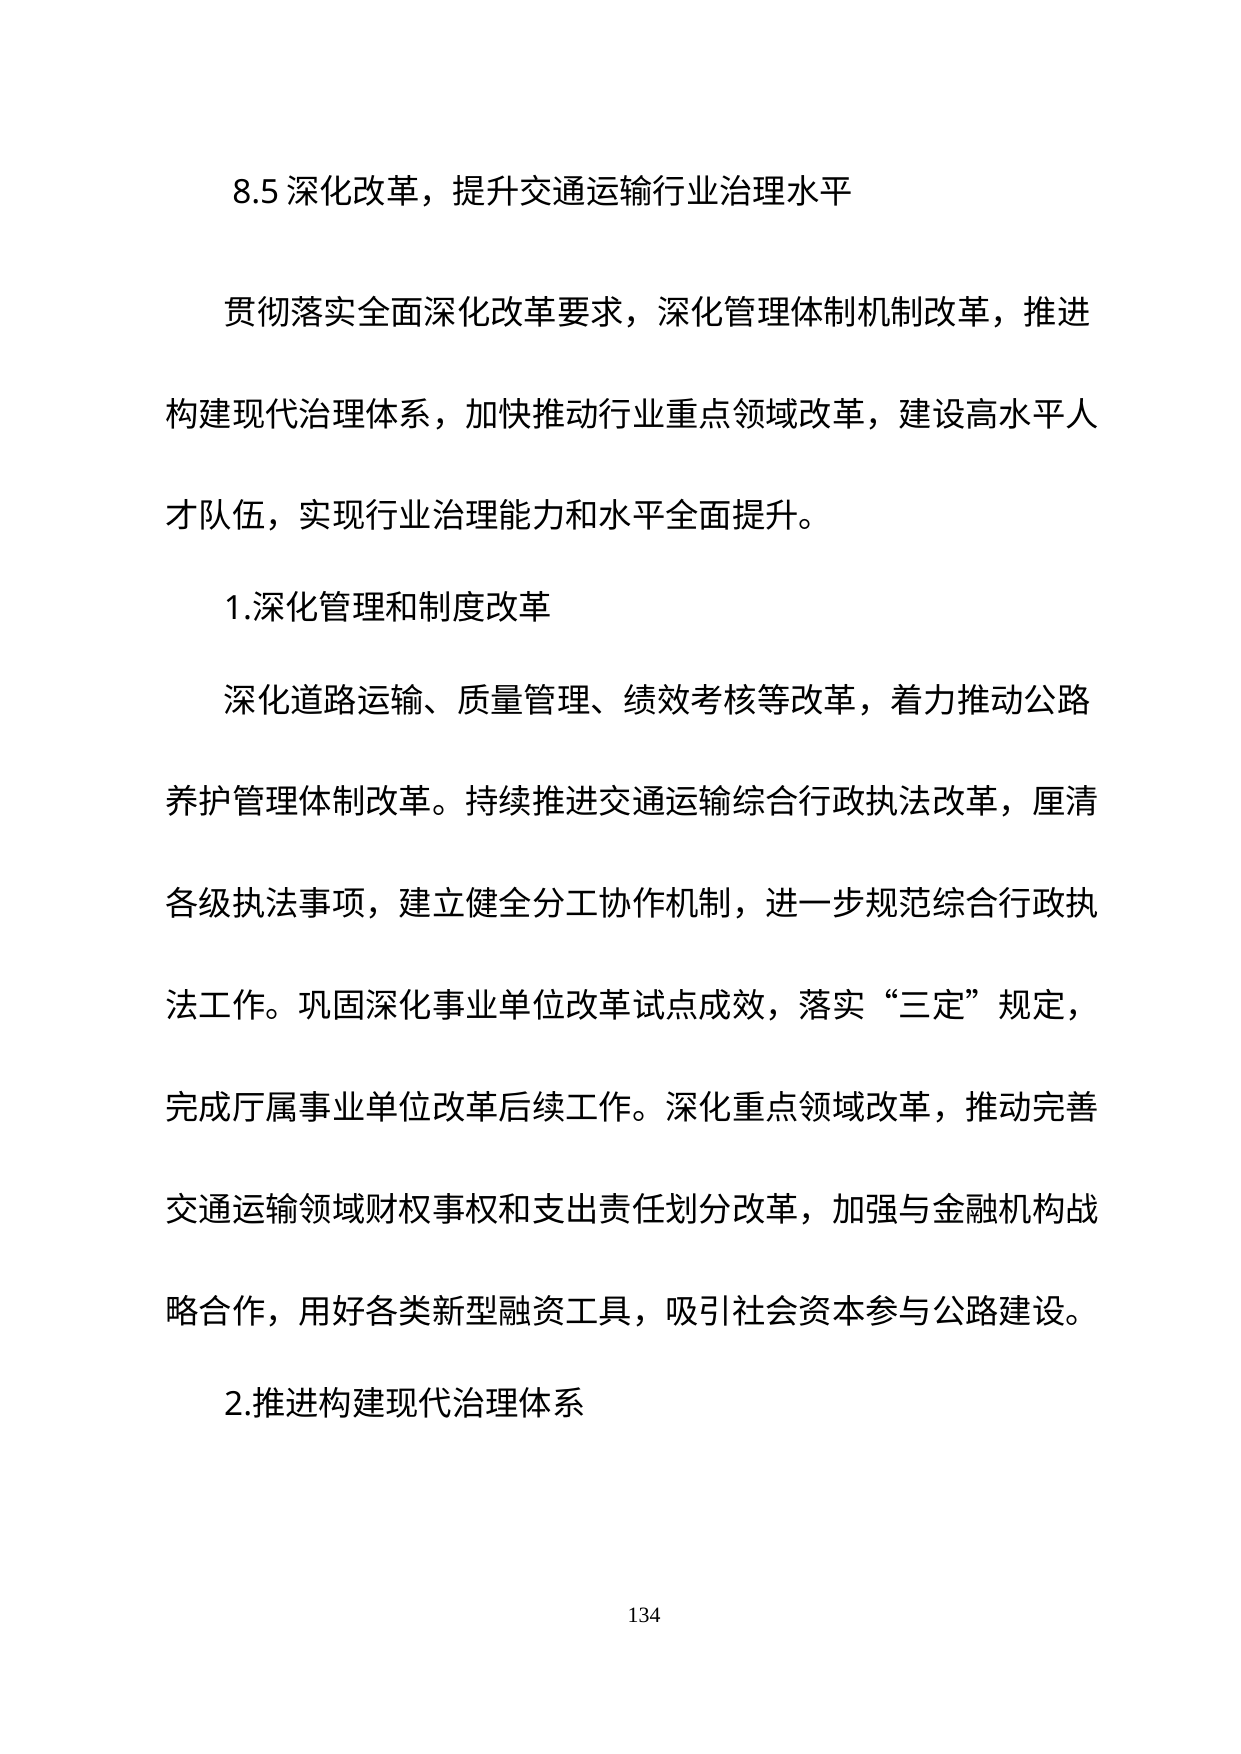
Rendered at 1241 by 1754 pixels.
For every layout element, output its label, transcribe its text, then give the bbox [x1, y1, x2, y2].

text 深化道路运输、质量管理、绩效考核等改革，着力推动公路养护管理体制改革。持续推进交通运输综合行政执法改革，厘清各级执法事项，建立健全分工协作机制，进一步规范综合行政执法工作。巩固深化事业单位改革试点成效，落实“三定”规定，完成厅属事业单位改革后续工作。深化重点领域改革，推动完善交通运输领域财权事权和支出责任划分改革，加强与金融机构战略合作，用好各类新型融资工具，吸引社会资本参与公路建设。 [165, 663, 1122, 1343]
text 1.深化管理和制度改革 [165, 571, 1122, 639]
subtitle 8.5深化改革，提升交通运输行业治理水平 [165, 156, 1122, 223]
text 2.推进构建现代治理体系 [165, 1367, 1122, 1435]
text 贯彻落实全面深化改革要求，深化管理体制机制改革，推进构建现代治理体系，加快推动行业重点领域改革，建设高水平人才队伍，实现行业治理能力和水平全面提升。 [165, 276, 1122, 547]
